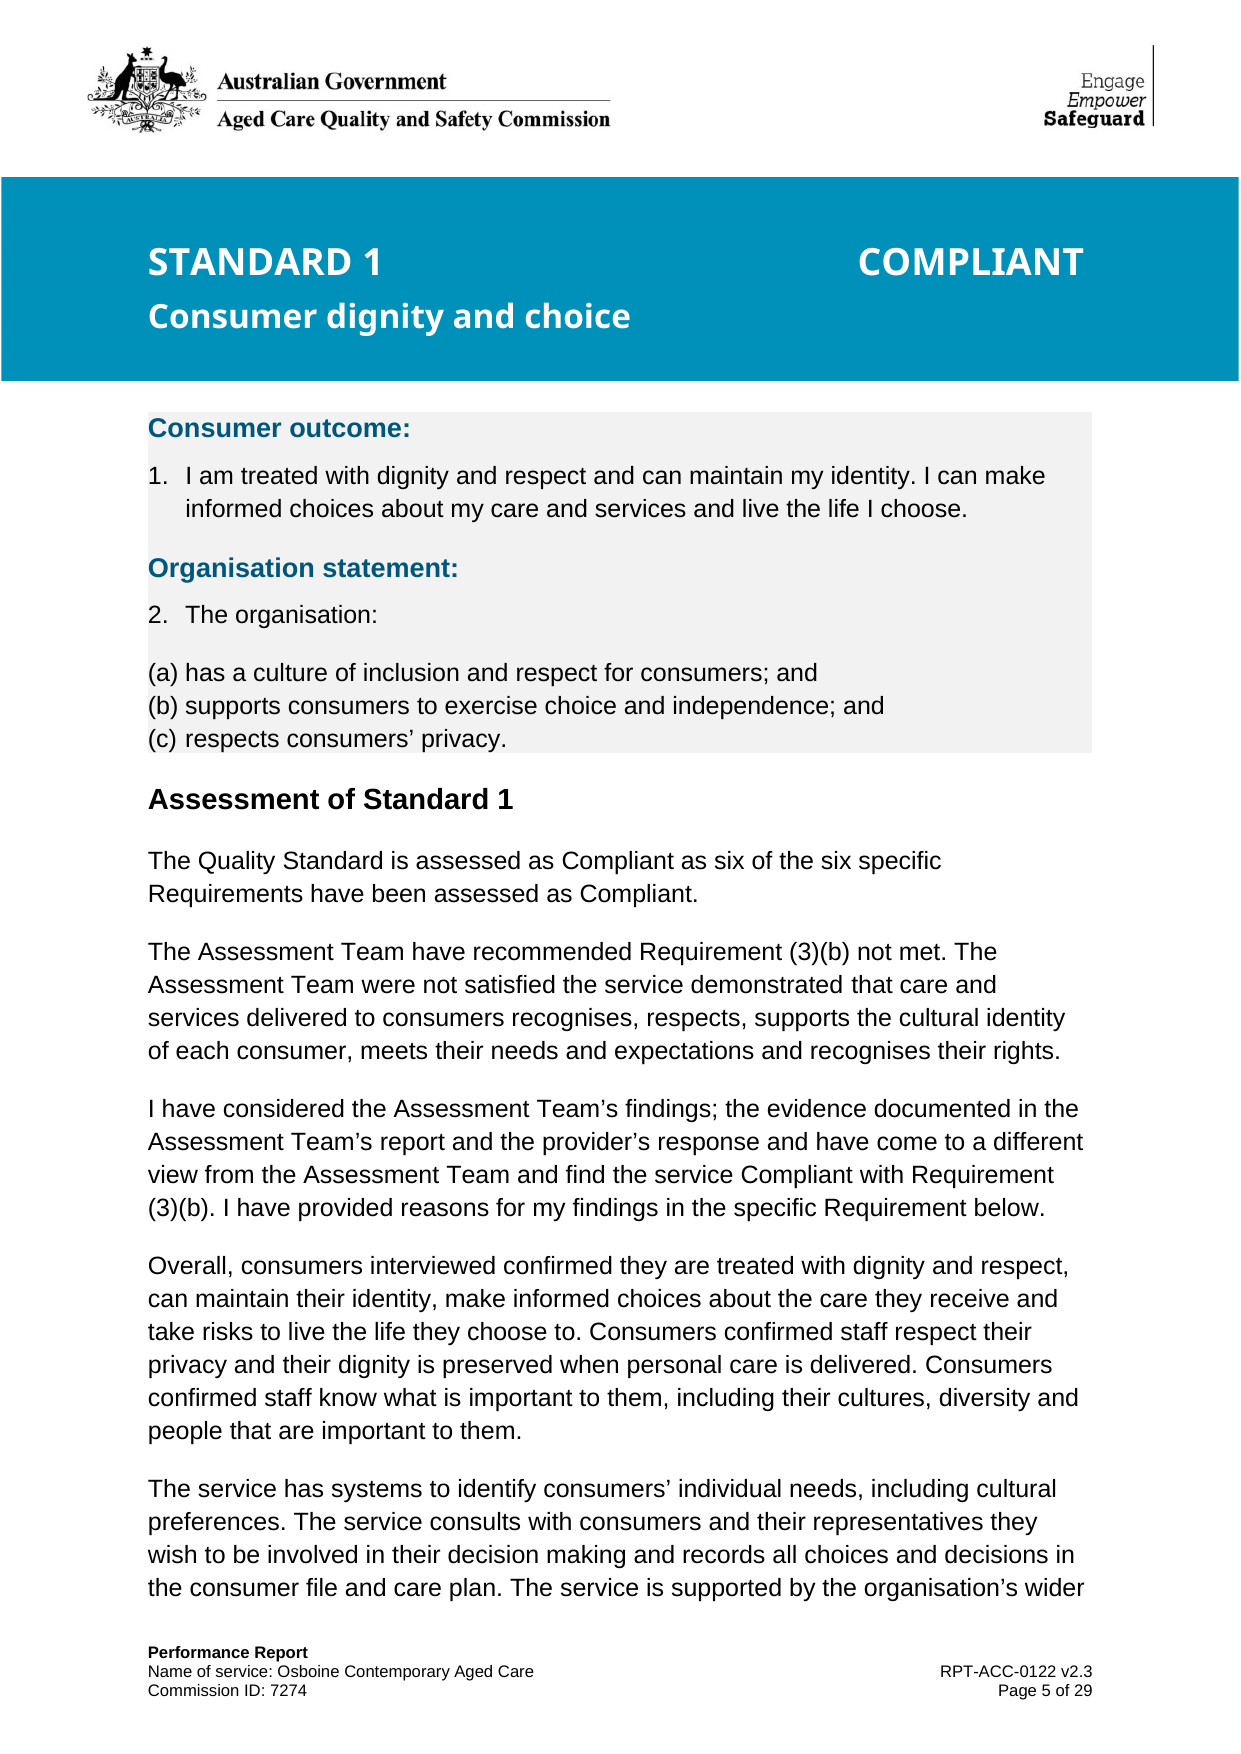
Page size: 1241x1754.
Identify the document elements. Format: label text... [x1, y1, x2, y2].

list has a culture of inclusion and respect for consumers; and [148, 658, 1092, 687]
list I am treated with dignity and respect and can maintain my identity. I can make informed choices about my care and services and live the life I choose. [148, 461, 1092, 522]
subtitle Consumer outcome: [148, 412, 1092, 443]
text Overall, consumers interviewed confirmed they are treated with dignity and respect, can maintain their identity, make informed choices about the care they receive and take risks to live the life they choose to. Consumers confirmed staff respect their privacy and their dignity is preserved when personal care is delivered. Consumers confirmed staff know what is important to them, including their cultures, diversity and people that are important to them. [148, 1251, 1092, 1445]
picture [1, 0, 1241, 154]
text The Quality Standard is assessed as Compliant as six of the six specific Requirements have been assessed as Compliant. [148, 846, 1092, 907]
list The organisation: [148, 600, 1092, 629]
text I have considered the Assessment Team’s findings; the evidence documented in the Assessment Team’s report and the provider’s response and have come to a different view from the Assessment Team and find the service Compliant with Requirement (3)(b). I have provided reasons for my findings in the specific Requirement below. [148, 1094, 1092, 1222]
subtitle Organisation statement: [148, 552, 1092, 583]
subtitle Assessment of Standard 1 [148, 782, 1092, 816]
text The Assessment Team have recommended Requirement (3)(b) not met. The Assessment Team were not satisfied the service demonstrated that care and services delivered to consumers recognises, respects, supports the cultural identity of each consumer, meets their needs and expectations and recognises their rights. [148, 937, 1092, 1064]
subtitle STANDARD 1 COMPLIANT Consumer dignity and choice [148, 236, 1092, 339]
list supports consumers to exercise choice and independence; and [148, 691, 1092, 720]
list respects consumers’ privacy. [148, 724, 1092, 753]
